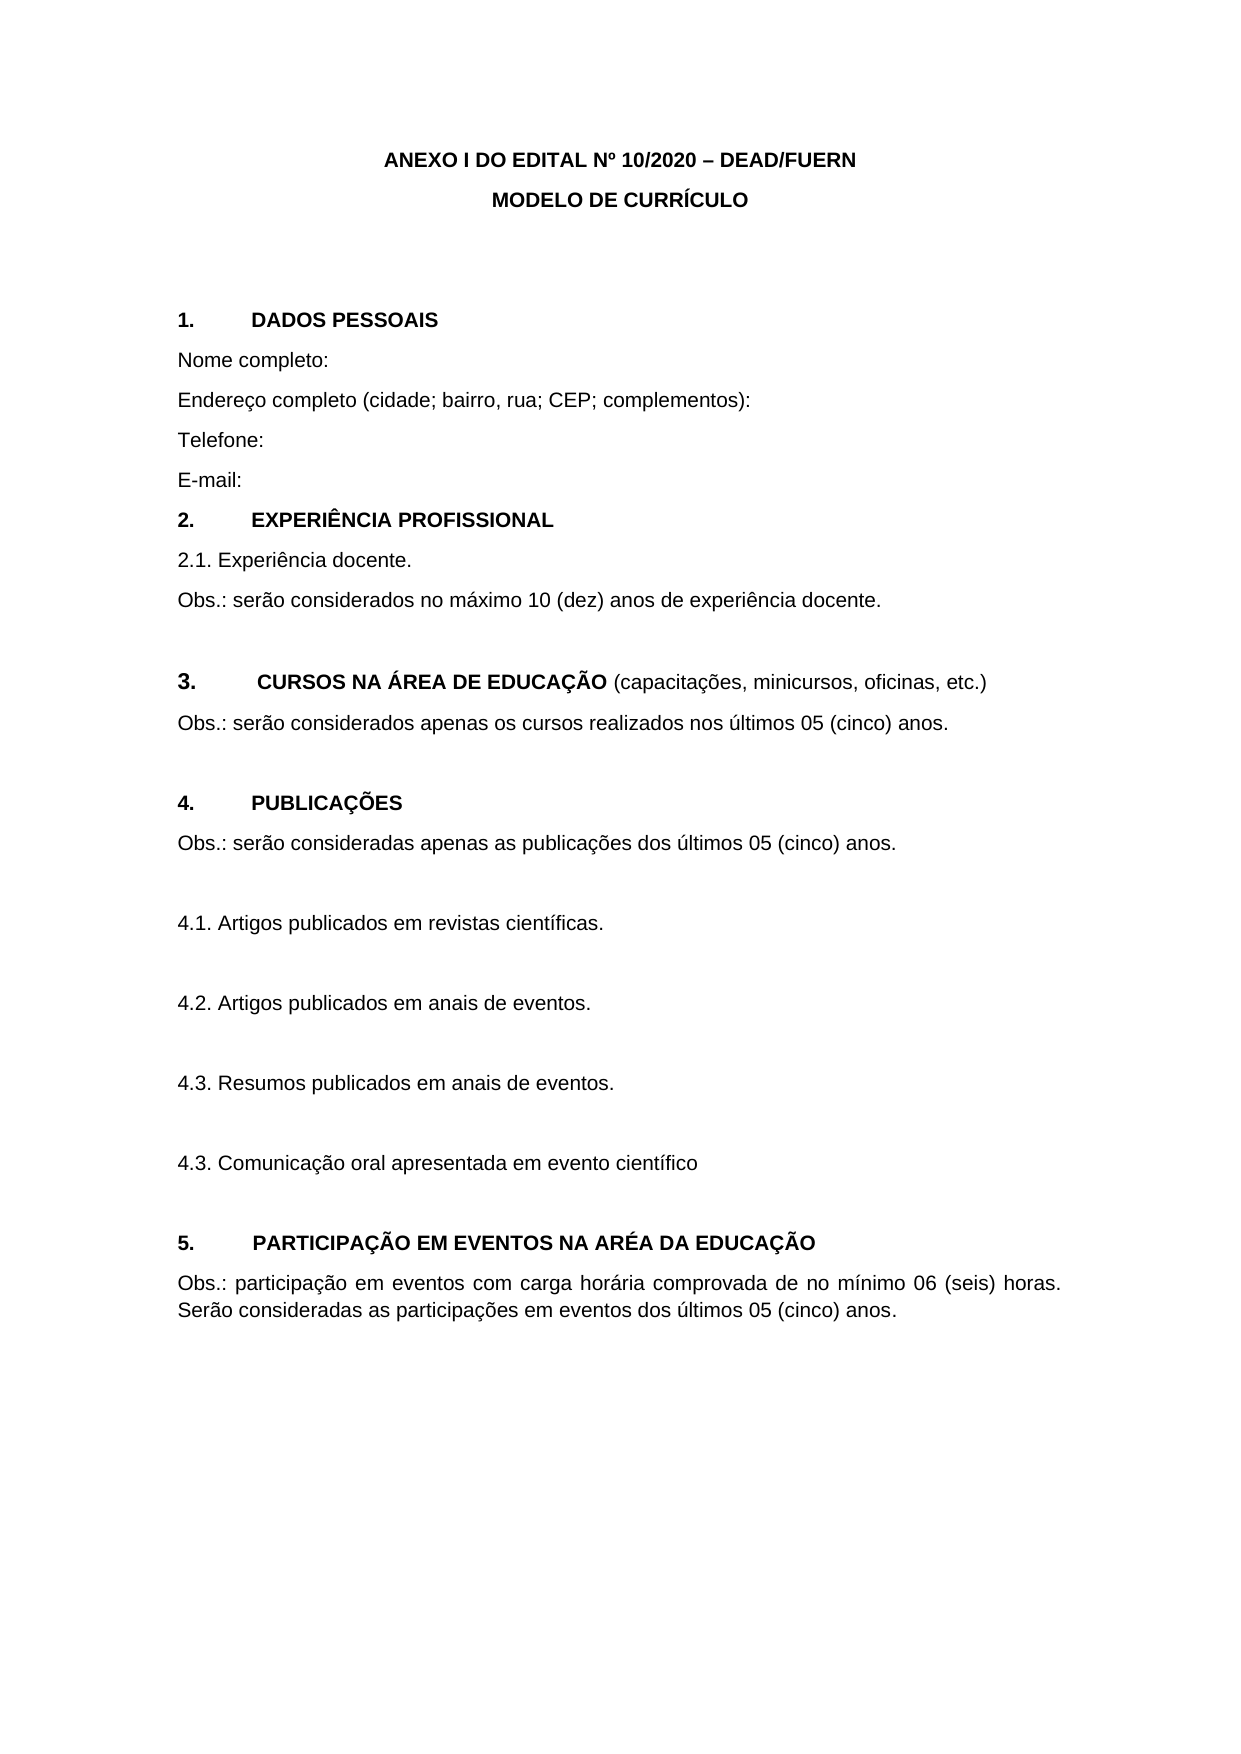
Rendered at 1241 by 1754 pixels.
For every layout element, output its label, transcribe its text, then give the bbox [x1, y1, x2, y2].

text ANEXO I DO EDITAL Nº 10/2020 – DEAD/FUERN [177, 148, 1063, 172]
text Obs.: serão considerados apenas os cursos realizados nos últimos 05 (cinco) anos. [177, 710, 1063, 734]
list DADOS PESSOAIS [177, 308, 1063, 332]
text E-mail: [177, 468, 1063, 492]
text Endereço completo (cidade; bairro, rua; CEP; complementos): [177, 388, 1063, 412]
text 4.3. Resumos publicados em anais de eventos. [177, 1070, 1063, 1094]
list EXPERIÊNCIA PROFISSIONAL [177, 508, 1063, 532]
text 4.1. Artigos publicados em revistas científicas. [177, 910, 1063, 934]
list PARTICIPAÇÃO EM EVENTOS NA ARÉA DA EDUCAÇÃO [177, 1230, 1063, 1254]
text 4.3. Comunicação oral apresentada em evento científico [177, 1150, 1063, 1174]
text 2.1. Experiência docente. [177, 548, 1063, 572]
text Obs.: participação em eventos com carga horária comprovada de no mínimo 06 (seis) horas. Serão consideradas as participações em eventos dos últimos 05 (cinco) anos. [177, 1270, 1063, 1322]
list CURSOS NA ÁREA DE EDUCAÇÃO (capacitações, minicursos, oficinas, etc.) [177, 668, 1063, 694]
text MODELO DE CURRÍCULO [177, 188, 1063, 212]
text Obs.: serão considerados no máximo 10 (dez) anos de experiência docente. [177, 588, 1063, 612]
text Obs.: serão consideradas apenas as publicações dos últimos 05 (cinco) anos. [177, 830, 1063, 854]
text Telefone: [177, 428, 1063, 452]
list PUBLICAÇÕES [177, 790, 1063, 814]
text 4.2. Artigos publicados em anais de eventos. [177, 990, 1063, 1014]
text Nome completo: [177, 348, 1063, 372]
